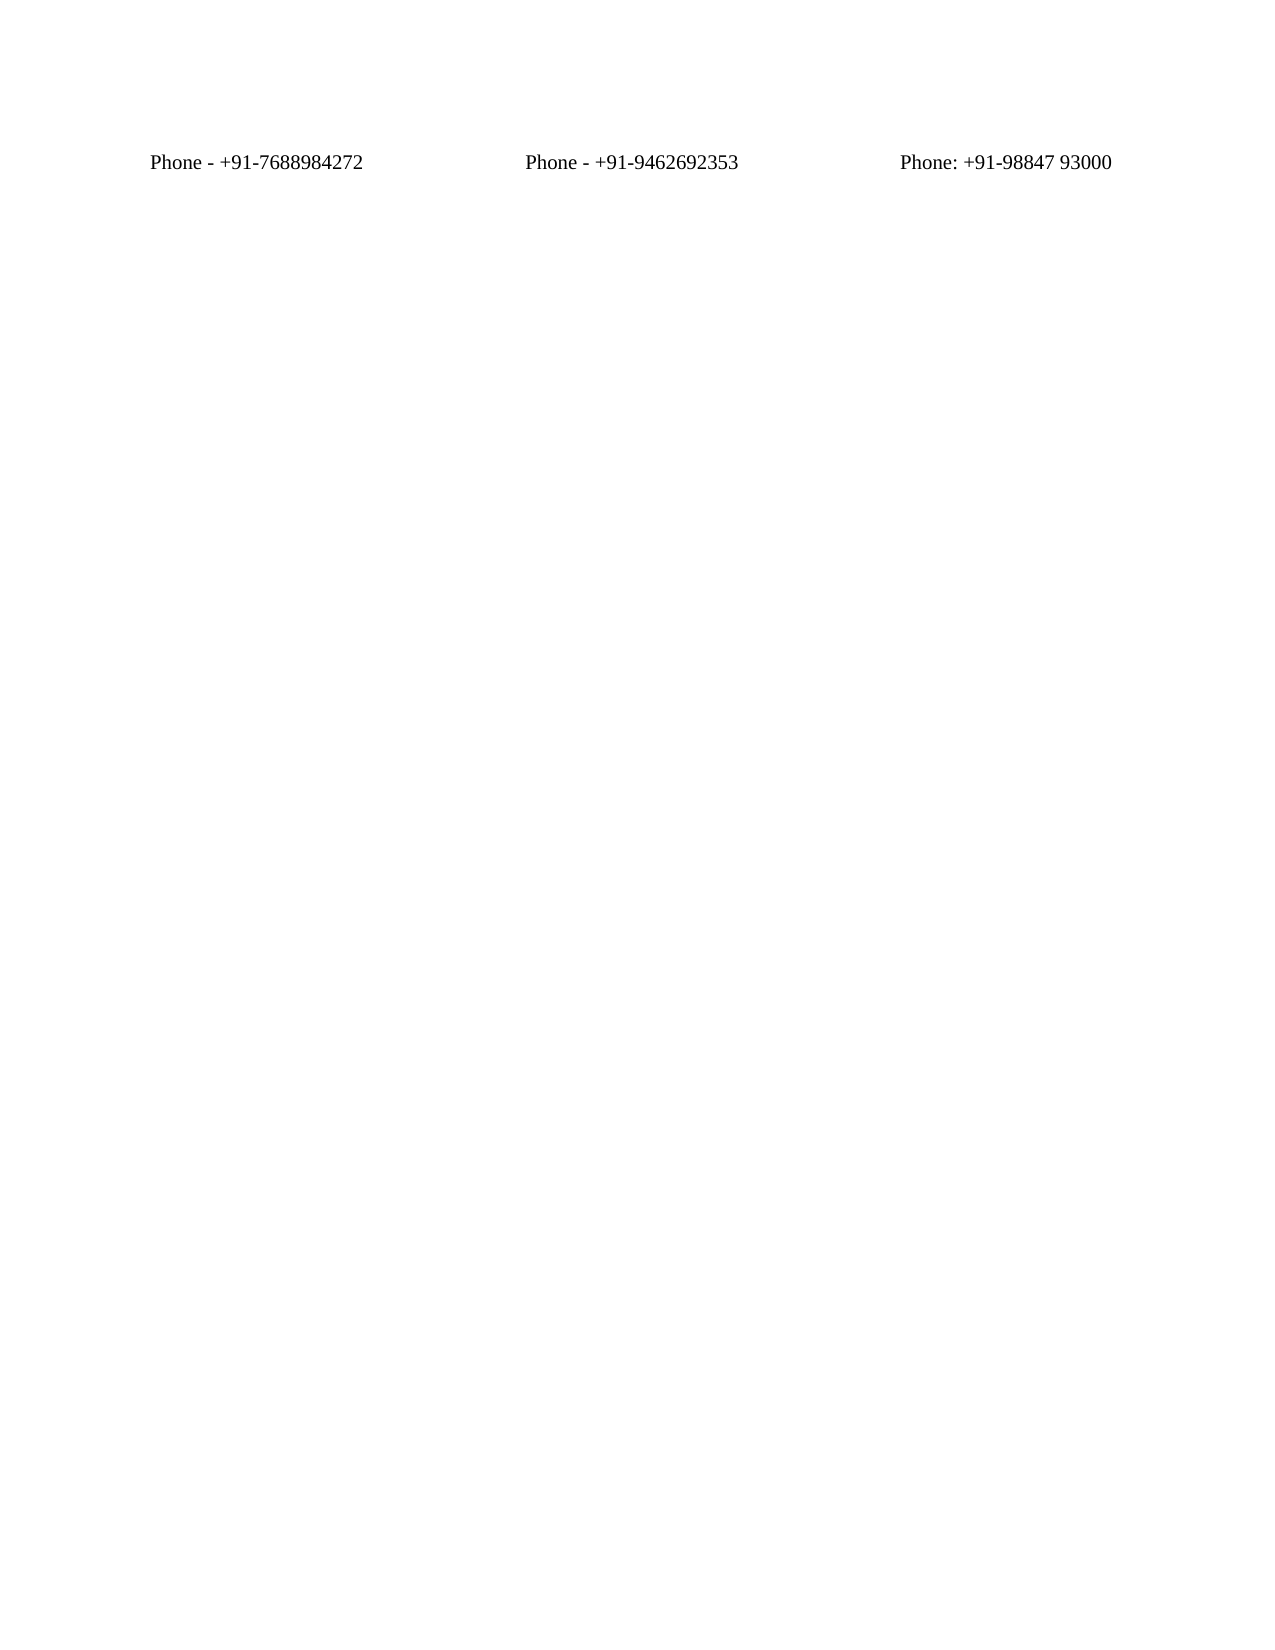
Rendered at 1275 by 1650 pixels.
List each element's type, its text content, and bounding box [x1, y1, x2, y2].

table_cell Phone - +91-9462692353 [525, 150, 900, 178]
table_cell Phone - +91-7688984272 [150, 150, 525, 178]
table_cell Phone: +91-98847 93000 [900, 150, 1133, 178]
